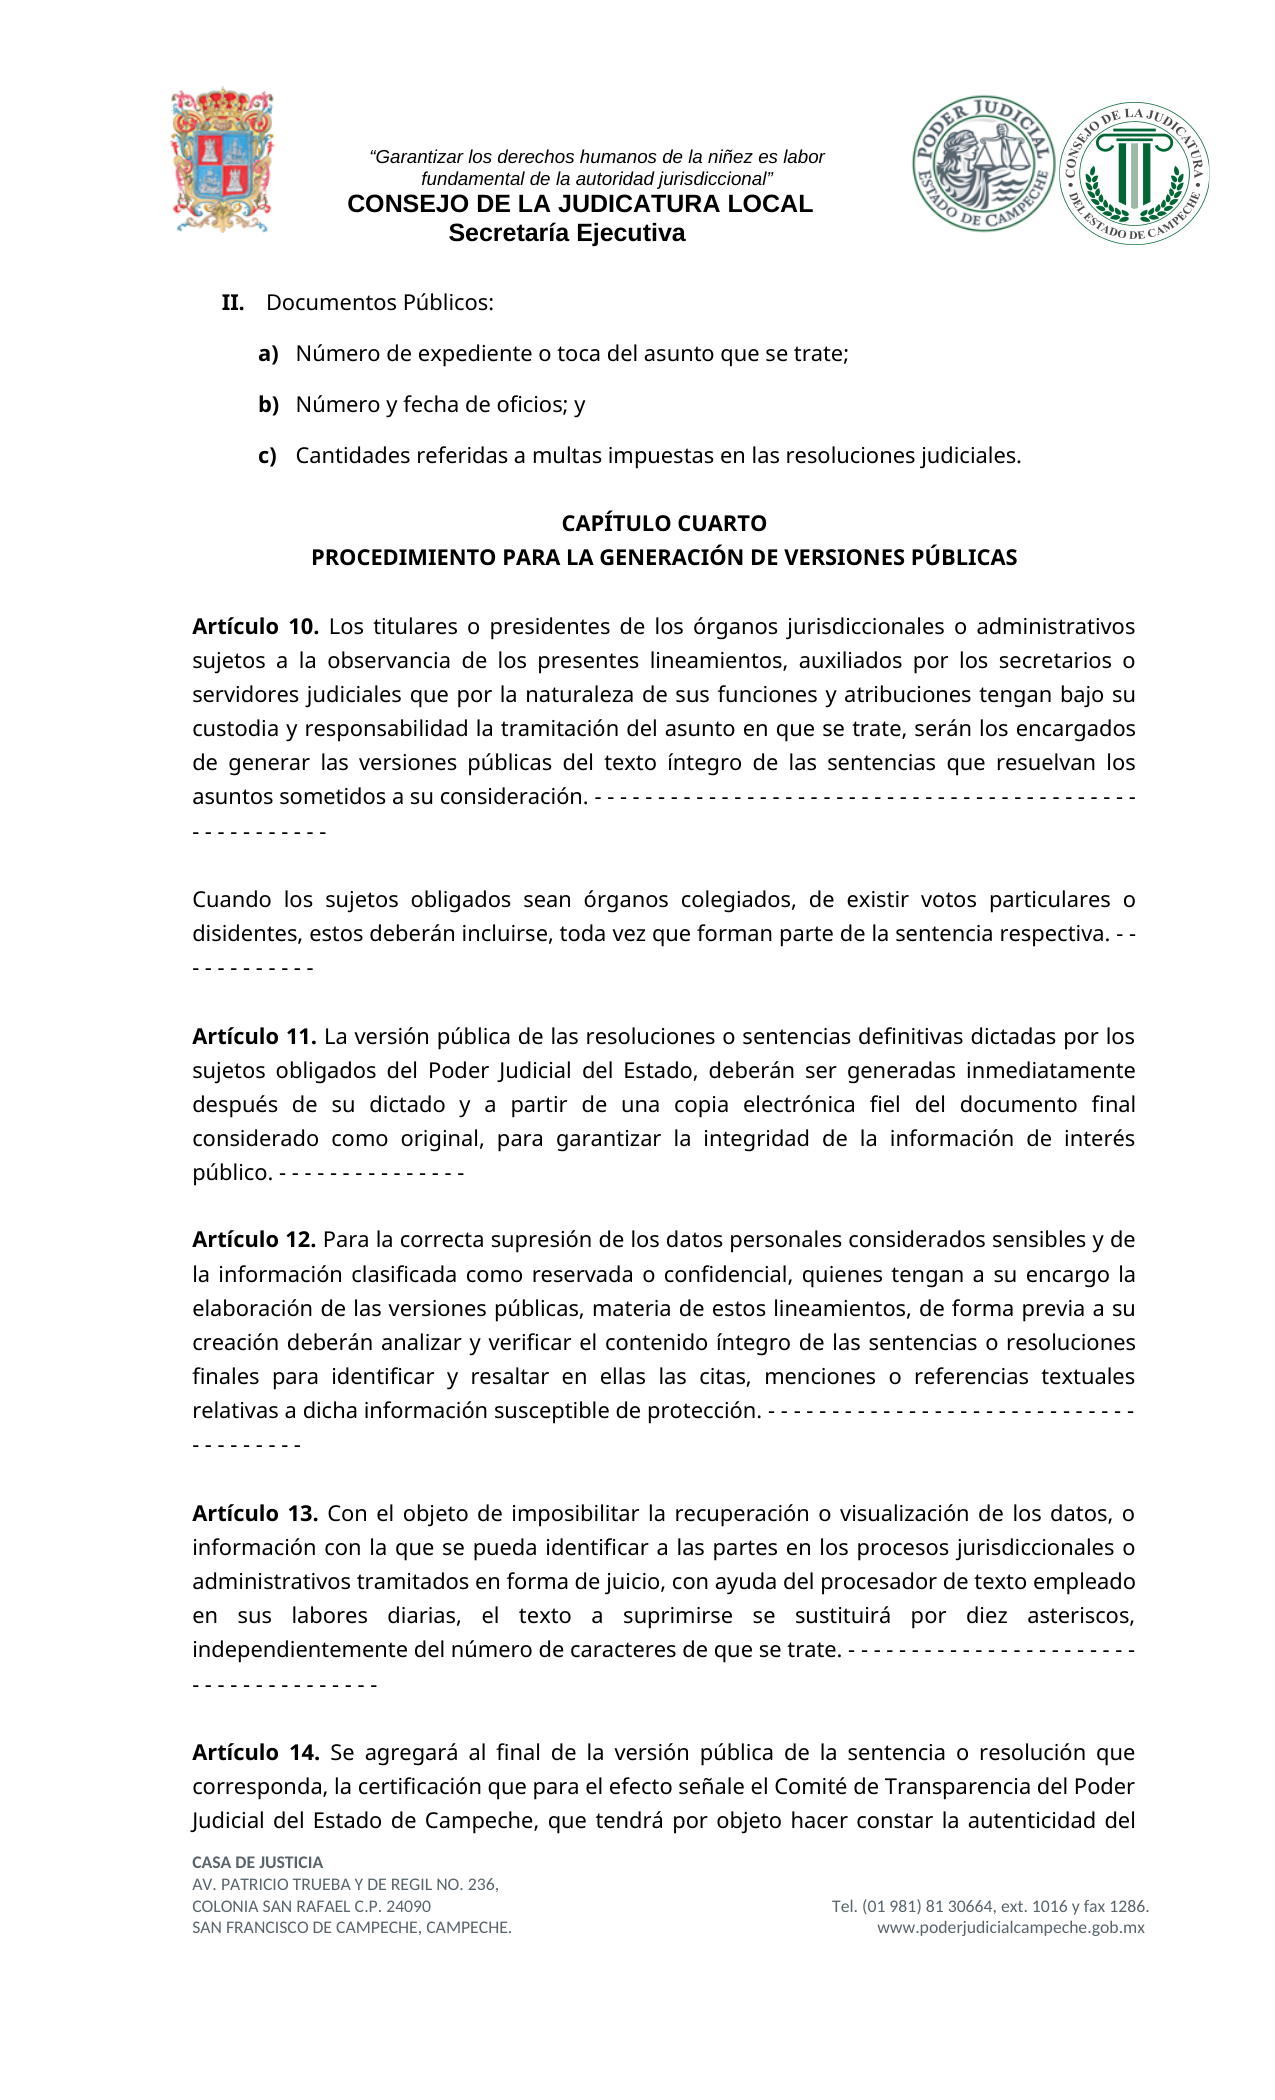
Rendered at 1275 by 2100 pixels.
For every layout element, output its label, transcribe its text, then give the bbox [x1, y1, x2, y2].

text PROCEDIMIENTO PARA LA GENERACIÓN DE VERSIONES PÚBLICAS [192, 542, 1137, 572]
text Artículo 12. Para la correcta supresión de los datos personales considerados sensibles y de la información clasificada como reservada o confidencial, quienes tengan a su encargo la elaboración de las versiones públicas, materia de estos lineamientos, de forma previa a su creación deberán analizar y verificar el contenido íntegro de las sentencias o resoluciones finales para identificar y resaltar en ellas las citas, menciones o referencias textuales relativas a dicha información susceptible de protección. - - - - - - - - - - - - - - - - - - - - - - - - - - - - - - - - - - - - - - [192, 1224, 1137, 1459]
text CAPÍTULO CUARTO [192, 508, 1137, 538]
list Documentos Públicos: [222, 287, 1107, 317]
list Número y fecha de oficios; y [258, 389, 1137, 419]
text Artículo 10. Los titulares o presidentes de los órganos jurisdiccionales o administrativos sujetos a la observancia de los presentes lineamientos, auxiliados por los secretarios o servidores judiciales que por la naturaleza de sus funciones y atribuciones tengan bajo su custodia y responsabilidad la tramitación del asunto en que se trate, serán los encargados de generar las versiones públicas del texto íntegro de las sentencias que resuelvan los asuntos sometidos a su consideración. - - - - - - - - - - - - - - - - - - - - - - - - - - - - - - - - - - - - - - - - - - - - - - - - - - - - - - [192, 611, 1137, 845]
picture [904, 84, 1210, 245]
list Cantidades referidas a multas impuestas en las resoluciones judiciales. [258, 440, 1137, 469]
text Artículo 11. La versión pública de las resoluciones o sentencias definitivas dictadas por los sujetos obligados del Poder Judicial del Estado, deberán ser generadas inmediatamente después de su dictado y a partir de una copia electrónica fiel del documento final considerado como original, para garantizar la integridad de la información de interés público. - - - - - - - - - - - - - - - [192, 1021, 1137, 1187]
text Artículo 13. Con el objeto de imposibilitar la recuperación o visualización de los datos, o información con la que se pueda identificar a las partes en los procesos jurisdiccionales o administrativos tramitados en forma de juicio, con ayuda del procesador de texto empleado en sus labores diarias, el texto a suprimirse se sustituirá por diez asteriscos, independientemente del número de caracteres de que se trate. - - - - - - - - - - - - - - - - - - - - - - - - - - - - - - - - - - - - - - [192, 1498, 1137, 1698]
text Cuando los sujetos obligados sean órganos colegiados, de existir votos particulares o disidentes, estos deberán incluirse, toda vez que forman parte de la sentencia respectiva. - - - - - - - - - - - - [192, 884, 1137, 982]
picture [166, 76, 284, 233]
list Número de expediente o toca del asunto que se trate; [258, 338, 1137, 368]
